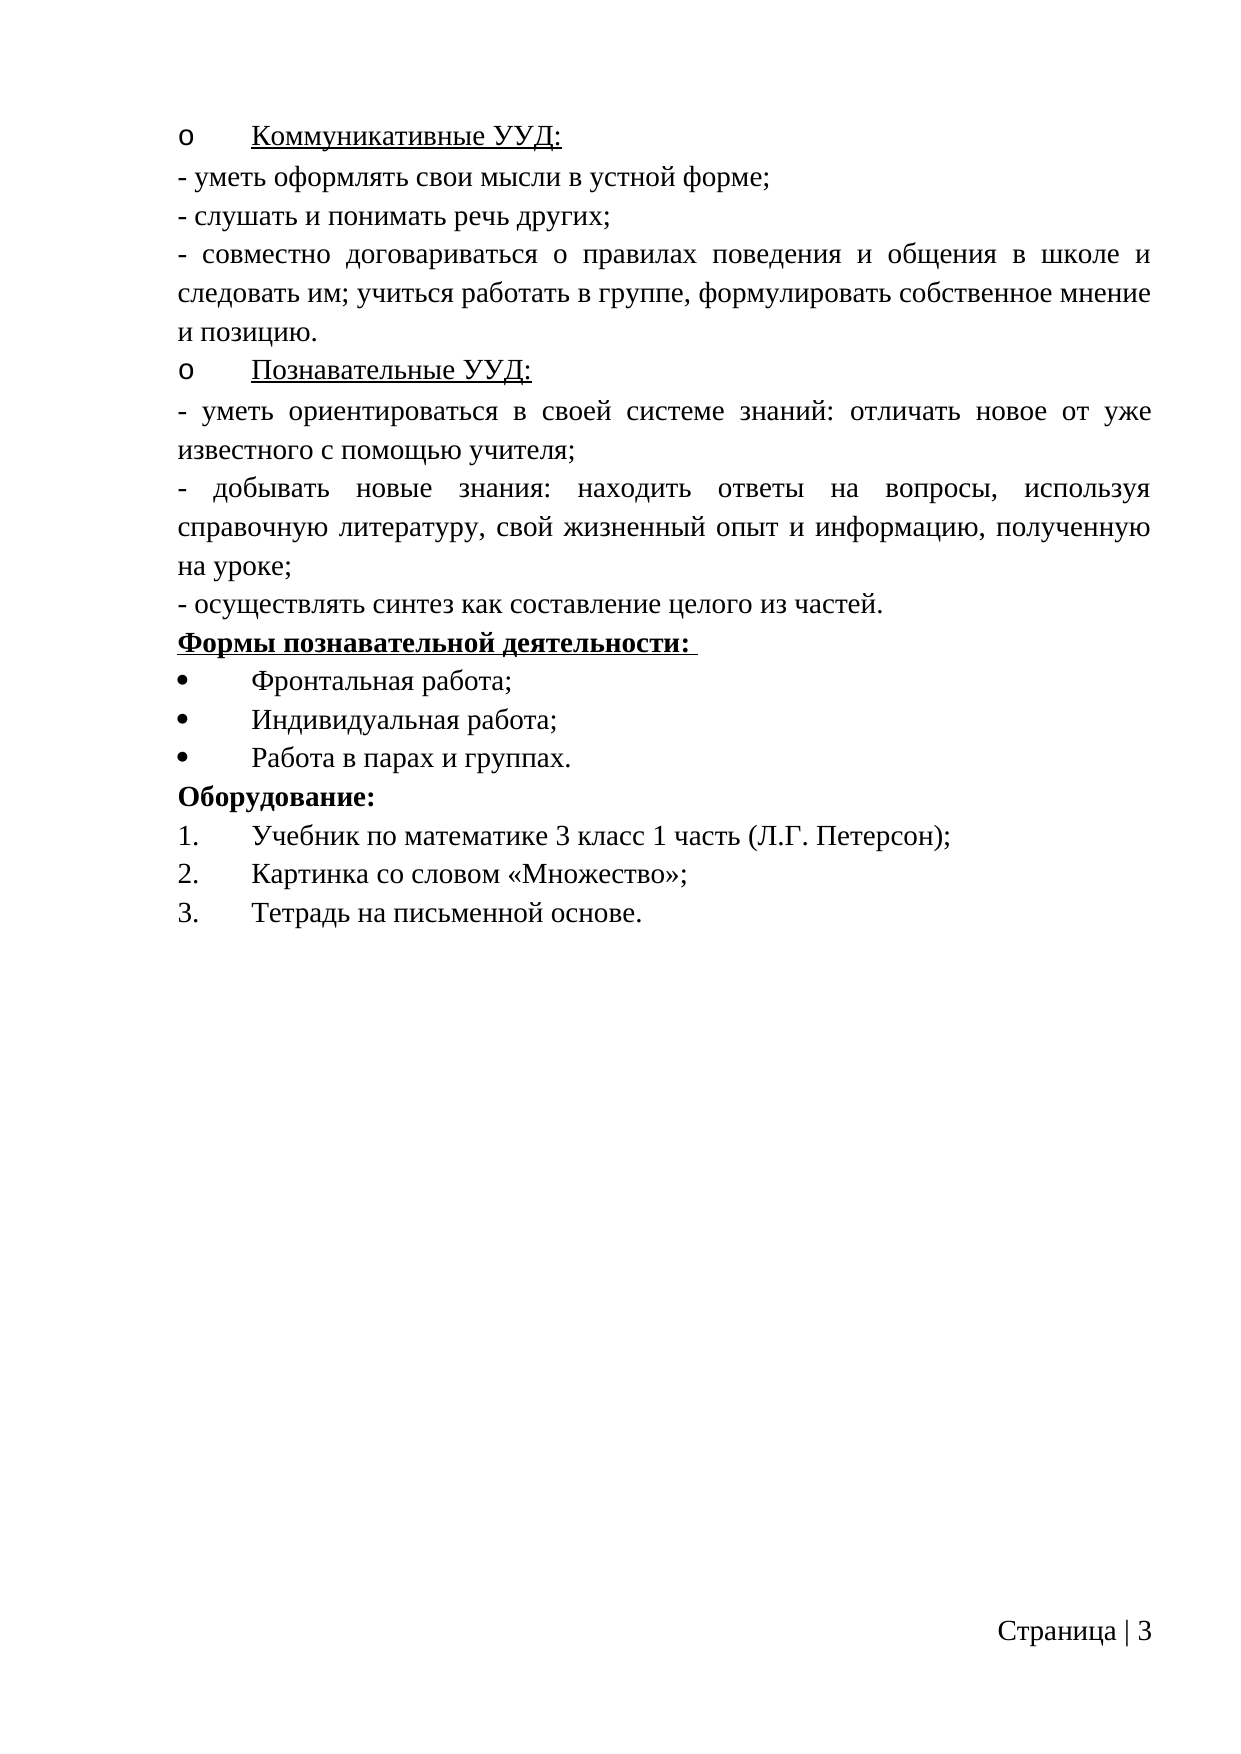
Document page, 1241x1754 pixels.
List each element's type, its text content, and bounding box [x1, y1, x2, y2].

text - совместно договариваться о правилах поведения и общения в школе и следовать им; учиться работать в группе, формулировать собственное мнение и позицию. [177, 237, 1152, 347]
text Оборудование: [177, 779, 1152, 813]
list Картинка со словом «Множество»; [177, 856, 1152, 890]
list Учебник по математике 3 класс 1 часть (Л.Г. Петерсон); [177, 818, 1152, 851]
list Работа в парах и группах. [177, 741, 1152, 774]
text - осуществлять синтез как составление целого из частей. [177, 586, 1152, 620]
text - добывать новые знания: находить ответы на вопросы, используя справочную литературу, свой жизненный опыт и информацию, полученную на уроке; [177, 471, 1152, 581]
list Фронтальная работа; [177, 663, 1152, 697]
list Коммуникативные УУД: [177, 118, 1152, 154]
list Тетрадь на письменной основе. [177, 895, 1152, 928]
list Познавательные УУД: [177, 352, 1152, 388]
text Формы познавательной деятельности: [177, 625, 1152, 658]
text - слушать и понимать речь других; [177, 198, 1152, 232]
text - уметь оформлять свои мысли в устной форме; [177, 159, 1152, 193]
list Индивидуальная работа; [177, 702, 1152, 736]
text - уметь ориентироваться в своей системе знаний: отличать новое от уже известного с помощью учителя; [177, 393, 1152, 466]
